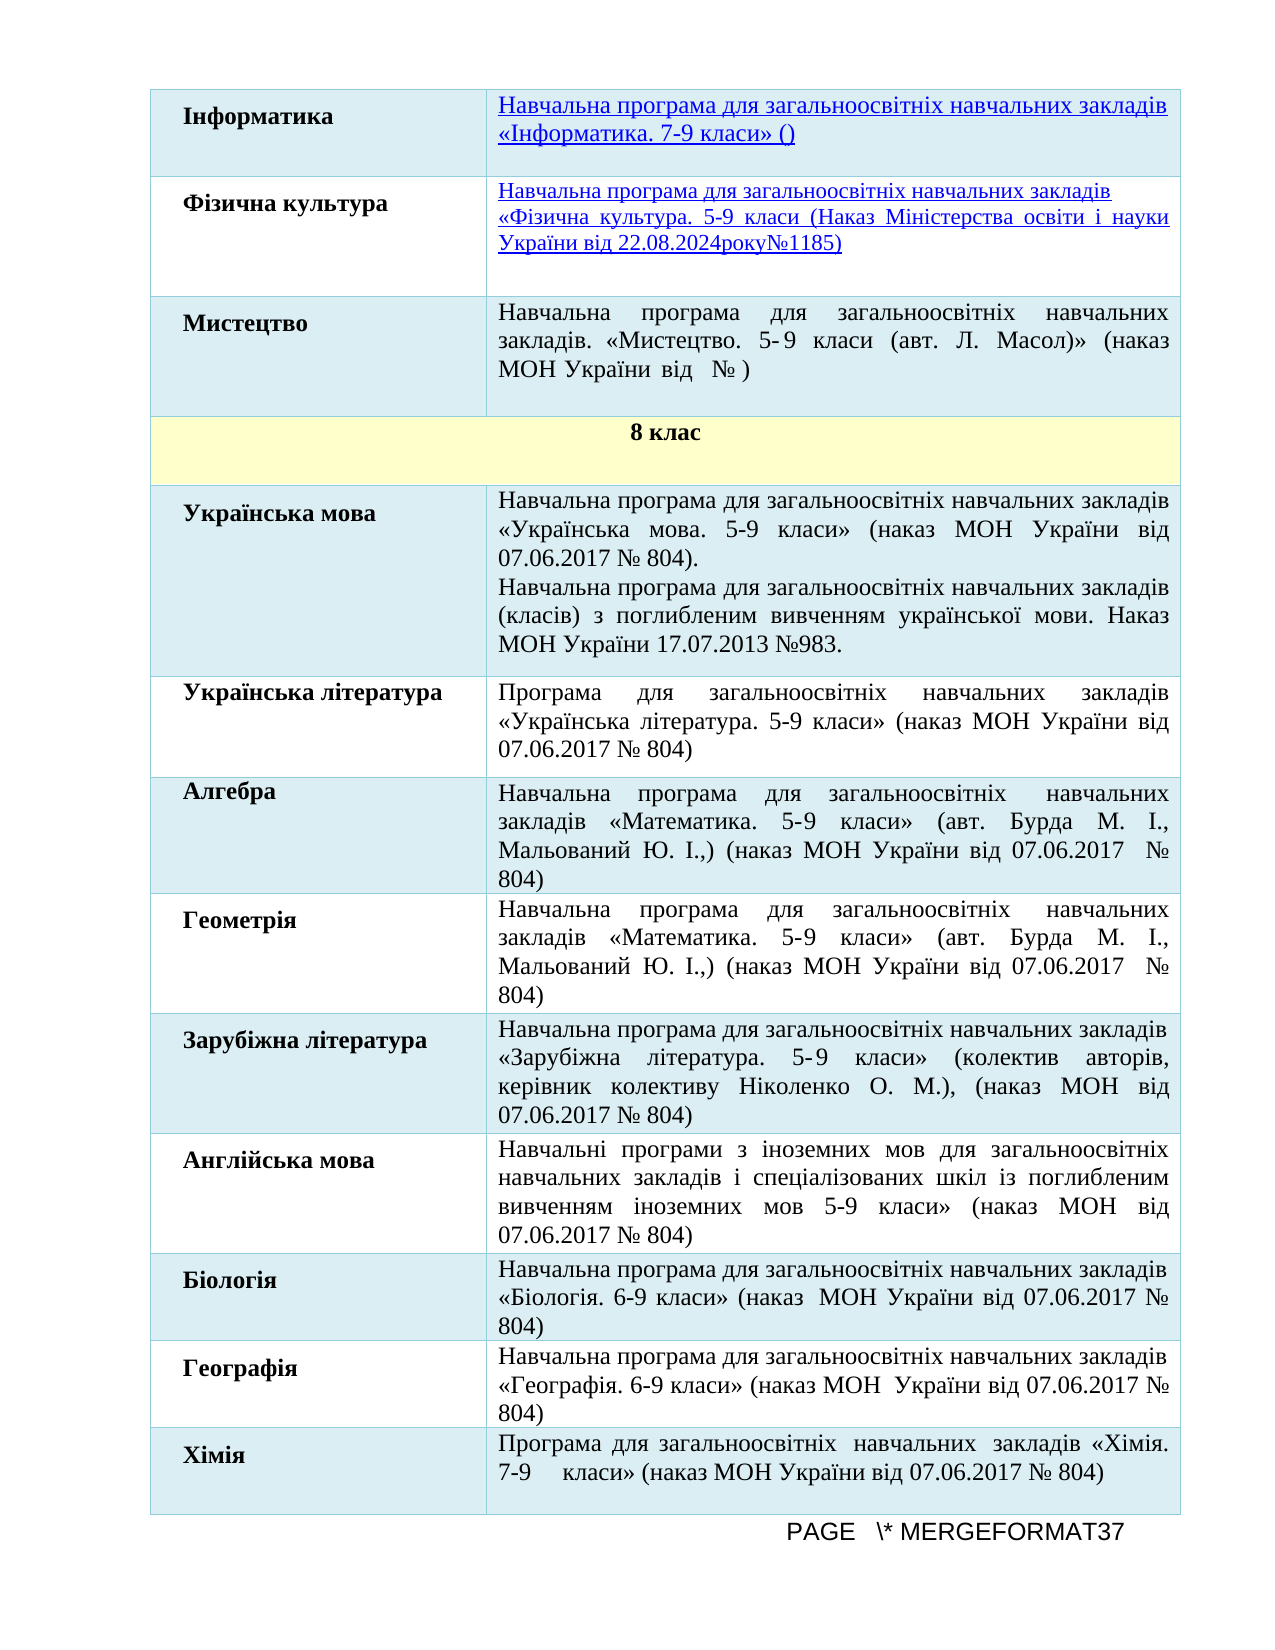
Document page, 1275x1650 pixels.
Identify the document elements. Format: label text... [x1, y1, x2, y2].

table_cell Біологія [151, 1254, 486, 1340]
table_cell Геометрія [151, 894, 486, 1013]
table_cell Навчальні програми з іноземних мов для загальноосвітніх навчальних закладів і спеціалізованих шкіл із поглибленим вивченням іноземних мов 5-9 класи» (наказ МОН від 07.06.2017 № 804) [487, 1134, 1180, 1253]
table_cell Хімія [151, 1428, 486, 1514]
table_cell Навчальна програма для загальноосвітніх навчальних закладів «Географія. 6-9 класи» (наказ МОН України від 07.06.2017 № 804) [487, 1341, 1180, 1427]
table_cell Українська література [151, 677, 486, 777]
table_cell Програма для загальноосвітніх навчальних закладів «Українська література. 5-9 класи» (наказ МОН України від 07.06.2017 № 804) [487, 677, 1180, 777]
table_cell Навчальна програма для загальноосвітніх навчальних закладів «Математика. 5-9 класи» (авт. Бурда М. І., Мальований Ю. І.,) (наказ МОН України від 07.06.2017 № 804) [487, 894, 1180, 1013]
table_cell Програма для загальноосвітніх навчальних закладів «Хімія. 7-9 класи» (наказ МОН України від 07.06.2017 № 804) [487, 1428, 1180, 1514]
table_cell Фізична культура [151, 177, 486, 296]
table_cell 8 клас [151, 417, 1180, 484]
table_cell Навчальна програма для загальноосвітніх навчальних закладів «Біологія. 6-9 класи» (наказ МОН України від 07.06.2017 № 804) [487, 1254, 1180, 1340]
table_cell Навчальна програма для загальноосвітніх навчальних закладів «Українська мова. 5-9 класи» (наказ МОН України від 07.06.2017 № 804). Навчальна програма для загальноосвітніх навчальних закладів (класів) з поглибленим вивченням української мови. Наказ МОН України 17.07.2013 №983. [487, 486, 1180, 676]
table_cell Англійська мова [151, 1134, 486, 1253]
table_cell Алгебра [151, 778, 486, 893]
table_cell Інформатика [151, 90, 486, 176]
table_cell Українська мова [151, 486, 486, 676]
table_cell Навчальна програма для загальноосвітніх навчальних закладів «Інформатика. 7-9 класи» () [487, 90, 1180, 176]
table_cell Географія [151, 1341, 486, 1427]
table_cell Навчальна програма для загальноосвітніх навчальних закладів «Математика. 5-9 класи» (авт. Бурда М. І., Мальований Ю. І.,) (наказ МОН України від 07.06.2017 № 804) [487, 778, 1180, 893]
table_cell Зарубіжна література [151, 1014, 486, 1133]
table_cell Навчальна програма для загальноосвітніх навчальних закладів. «Мистецтво. 5-9 класи (авт. Л. Масол)» (наказ МОН України від № ) [487, 297, 1180, 416]
table_cell Мистецтво [151, 297, 486, 416]
table_cell Навчальна програма для загальноосвітніх навчальних закладів «Фізична культура. 5-9 класи (Наказ Міністерства освіти і науки України від 22.08.2024року№1185) [487, 177, 1180, 296]
table_cell Навчальна програма для загальноосвітніх навчальних закладів «Зарубіжна література. 5-9 класи» (колектив авторів, керівник колективу Ніколенко О. М.), (наказ МОН від 07.06.2017 № 804) [487, 1014, 1180, 1133]
